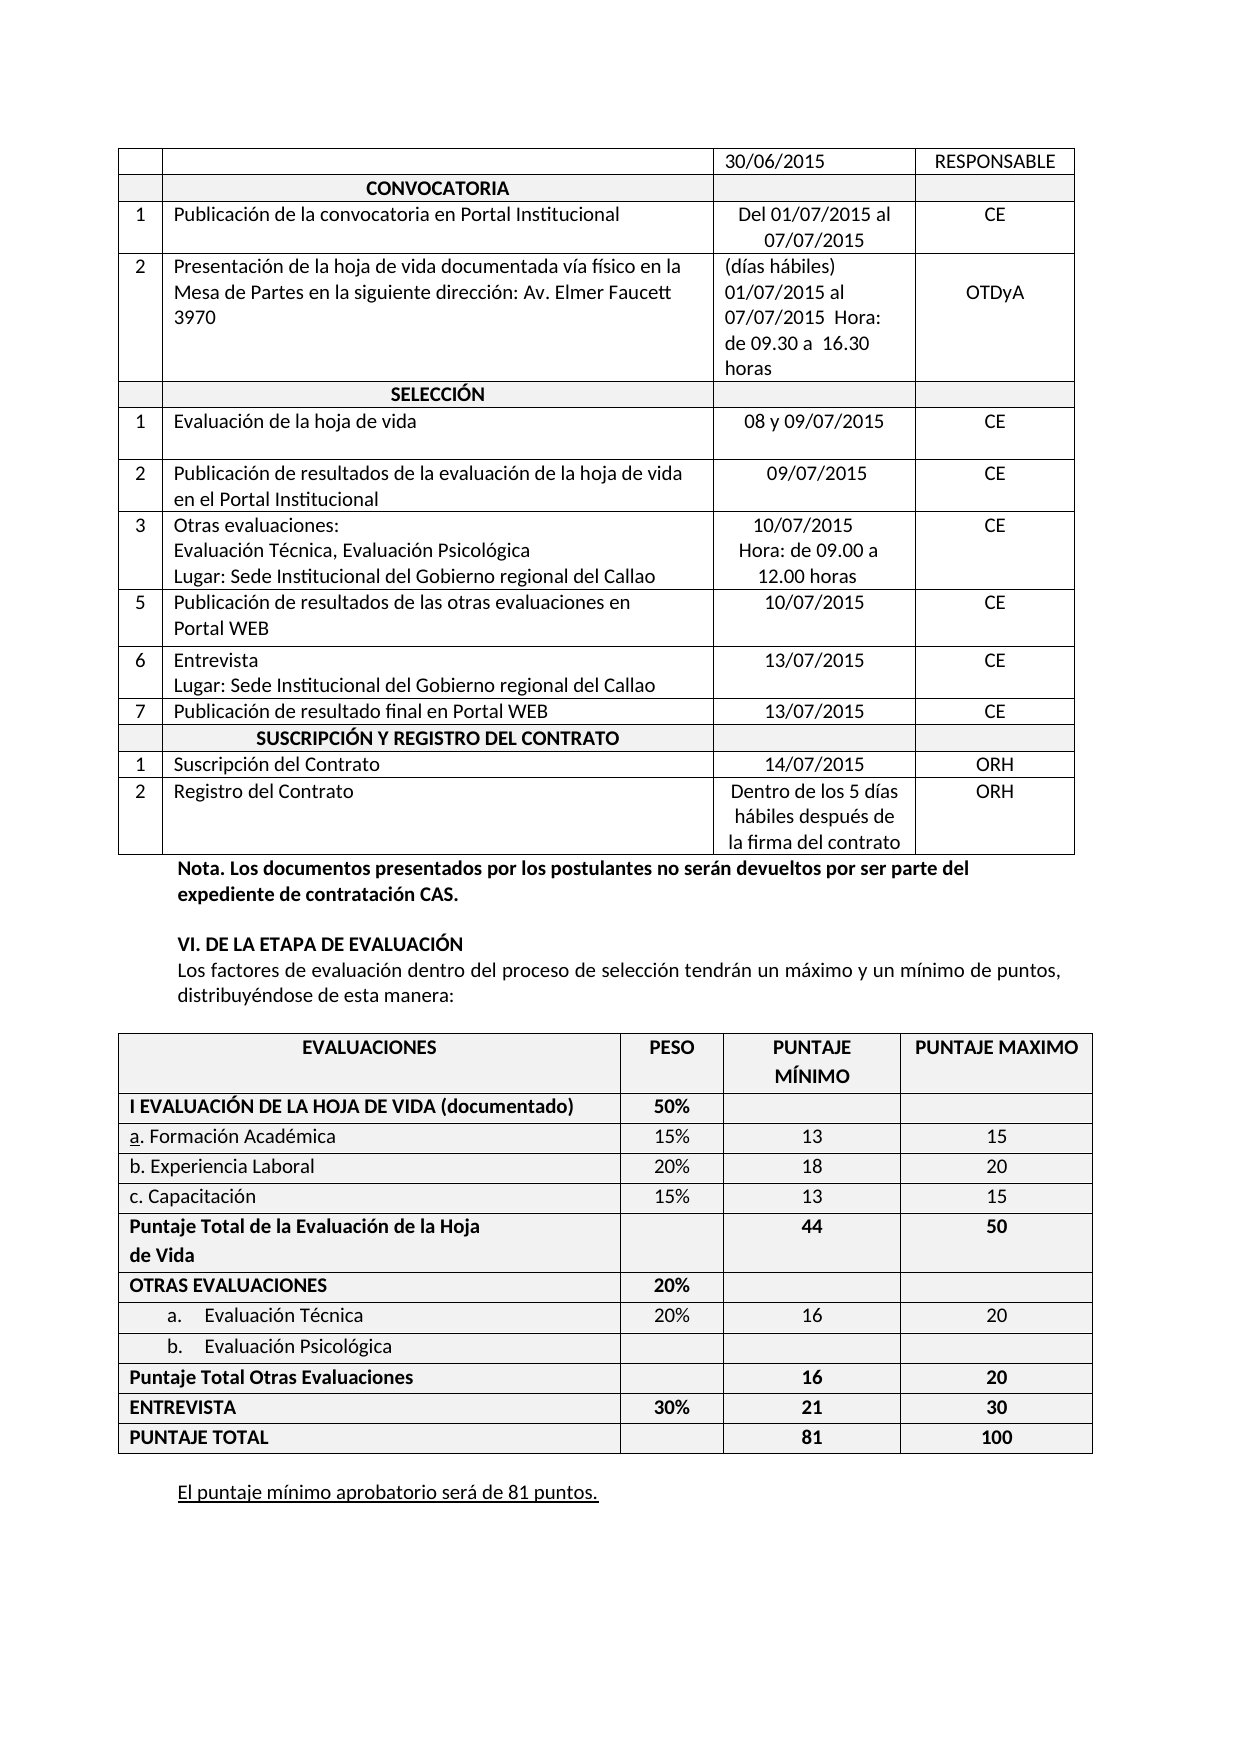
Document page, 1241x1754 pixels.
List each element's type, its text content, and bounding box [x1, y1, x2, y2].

table_cell a. Formación Académica [119, 1124, 620, 1152]
table_cell [714, 175, 915, 201]
table_cell Registro del Contrato [163, 778, 713, 854]
text Los factores de evaluación dentro del proceso de selección tendrán un máximo y un mínimo de puntos, distribuyéndose de esta manera: [177, 957, 1063, 1008]
table_cell [916, 725, 1074, 751]
table_cell 5 [119, 590, 162, 646]
table_cell 10/07/2015 [714, 590, 915, 646]
table_cell I EVALUACIÓN DE LA HOJA DE VIDA (documentado) [119, 1094, 620, 1122]
table_cell Publicación de la convocatoria en Portal Institucional [163, 202, 713, 252]
table_cell [901, 1094, 1092, 1122]
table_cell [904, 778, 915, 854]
table_cell 20 [901, 1154, 1092, 1182]
table_cell CONVOCATORIA [163, 175, 713, 201]
table_cell CE [916, 512, 1074, 588]
table_cell [621, 1424, 723, 1453]
table_cell [901, 1273, 1092, 1302]
table_cell [724, 1094, 900, 1122]
table_cell [724, 1273, 900, 1302]
table_cell ORH [916, 778, 1074, 854]
table_cell 20 [901, 1364, 1092, 1393]
table_cell CE [916, 408, 1074, 459]
table_cell 20% [621, 1154, 723, 1182]
table_cell [621, 1214, 723, 1272]
table_cell Entrevista Lugar: Sede Institucional del Gobierno regional del Callao [163, 647, 713, 698]
table_cell 20% [621, 1273, 723, 1302]
table_cell CE [916, 647, 1074, 698]
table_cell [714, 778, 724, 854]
table_cell 20% [621, 1303, 723, 1332]
table_cell 100 [901, 1424, 1092, 1453]
table_cell 15 [901, 1184, 1092, 1212]
table_cell [901, 1334, 1092, 1363]
table_cell 10/07/2015 Hora: de 09.00 a 12.00 horas [714, 512, 915, 588]
table_cell Del 01/07/2015 al 07/07/2015 [714, 202, 915, 252]
table_cell [621, 1334, 723, 1363]
table_cell [714, 725, 915, 751]
table_cell 2 [119, 254, 162, 381]
table_cell Puntaje Total Otras Evaluaciones [119, 1364, 620, 1393]
table_cell 1 [119, 408, 162, 459]
table_cell [119, 725, 162, 751]
table_cell SUSCRIPCIÓN Y REGISTRO DEL CONTRATO [163, 725, 713, 751]
table_cell 13/07/2015 [714, 647, 915, 698]
table_header PUNTAJE MAXIMO [901, 1034, 1092, 1092]
table_cell 81 [724, 1424, 900, 1453]
table_cell 09/07/2015 [714, 460, 915, 511]
table_cell Evaluación Técnica [119, 1303, 620, 1332]
table_cell CE [916, 202, 1074, 252]
table_cell 44 [724, 1214, 900, 1272]
table_cell [724, 1334, 900, 1363]
table_cell OTRAS EVALUACIONES [119, 1273, 620, 1302]
table_cell 50 [901, 1214, 1092, 1272]
table_cell [714, 382, 915, 407]
table_cell OTDyA [916, 254, 1074, 381]
table_cell 15 [901, 1124, 1092, 1152]
table_cell PUNTAJE TOTAL [119, 1424, 620, 1453]
table_cell b. Experiencia Laboral [119, 1154, 620, 1182]
table_cell SELECCIÓN [163, 382, 713, 407]
table_cell [916, 175, 1074, 201]
table_cell 16 [724, 1303, 900, 1332]
table_header PUNTAJE MÍNIMO [724, 1034, 900, 1092]
table_header EVALUACIONES [119, 1034, 620, 1092]
text Nota. Los documentos presentados por los postulantes no serán devueltos por ser parte del expediente de contratación CAS. [177, 855, 1063, 906]
table_cell 7 [119, 699, 162, 724]
table_cell 16 [724, 1364, 900, 1393]
table_cell Publicación de resultados de la evaluación de la hoja de vida en el Portal Institucional [163, 460, 713, 511]
table_cell Publicación de resultados de las otras evaluaciones en Portal WEB [163, 590, 713, 646]
table_cell 18 [724, 1154, 900, 1182]
table_cell Presentación de la hoja de vida documentada vía físico en la Mesa de Partes en la siguiente dirección: Av. Elmer Faucett 3970 [163, 254, 713, 381]
table_cell Publicación de resultado final en Portal WEB [163, 699, 713, 724]
table_cell 20 [901, 1303, 1092, 1332]
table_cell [916, 149, 1074, 174]
table_cell CE [916, 699, 1074, 724]
text El puntaje mínimo aprobatorio será de 81 puntos. [177, 1479, 1063, 1505]
table_cell [119, 382, 162, 407]
table_cell 30% [621, 1394, 723, 1423]
table_cell (días hábiles) 01/07/2015 al 07/07/2015 Hora: de 09.30 a 16.30 horas [714, 254, 915, 381]
table_cell Suscripción del Contrato [163, 752, 713, 777]
table_cell CE [916, 590, 1074, 646]
table_cell 2 [119, 460, 162, 511]
table_cell 3 [119, 512, 162, 588]
table_cell CE [916, 460, 1074, 511]
table_cell Evaluación Psicológica [119, 1334, 620, 1363]
table_cell [621, 1364, 723, 1393]
table_cell 6 [119, 647, 162, 698]
table_cell 2 [119, 149, 162, 174]
table_cell [119, 175, 162, 201]
table_cell 13 [724, 1124, 900, 1152]
table_cell c. Capacitación [119, 1184, 620, 1212]
table_cell 21 [724, 1394, 900, 1423]
table_cell 13/07/2015 [714, 699, 915, 724]
table_cell Puntaje Total de la Evaluación de la Hoja de Vida [119, 1214, 620, 1272]
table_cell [714, 149, 915, 174]
table_cell ENTREVISTA [119, 1394, 620, 1423]
text VI. DE LA ETAPA DE EVALUACIÓN [177, 932, 1063, 957]
table_cell 13 [724, 1184, 900, 1212]
table_cell 2 [119, 778, 162, 854]
table_cell 50% [621, 1094, 723, 1122]
table_cell 15% [621, 1184, 723, 1212]
table_cell 1 [119, 202, 162, 252]
table_cell 15% [621, 1124, 723, 1152]
table_cell 30 [901, 1394, 1092, 1423]
table_cell [916, 382, 1074, 407]
table_cell Otras evaluaciones: Evaluación Técnica, Evaluación Psicológica Lugar: Sede Institucional del Gobierno regional del Callao [163, 512, 713, 588]
table_cell 08 y 09/07/2015 [714, 408, 915, 459]
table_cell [163, 149, 713, 174]
table_cell Evaluación de la hoja de vida [163, 408, 713, 459]
table_header PESO [621, 1034, 723, 1092]
